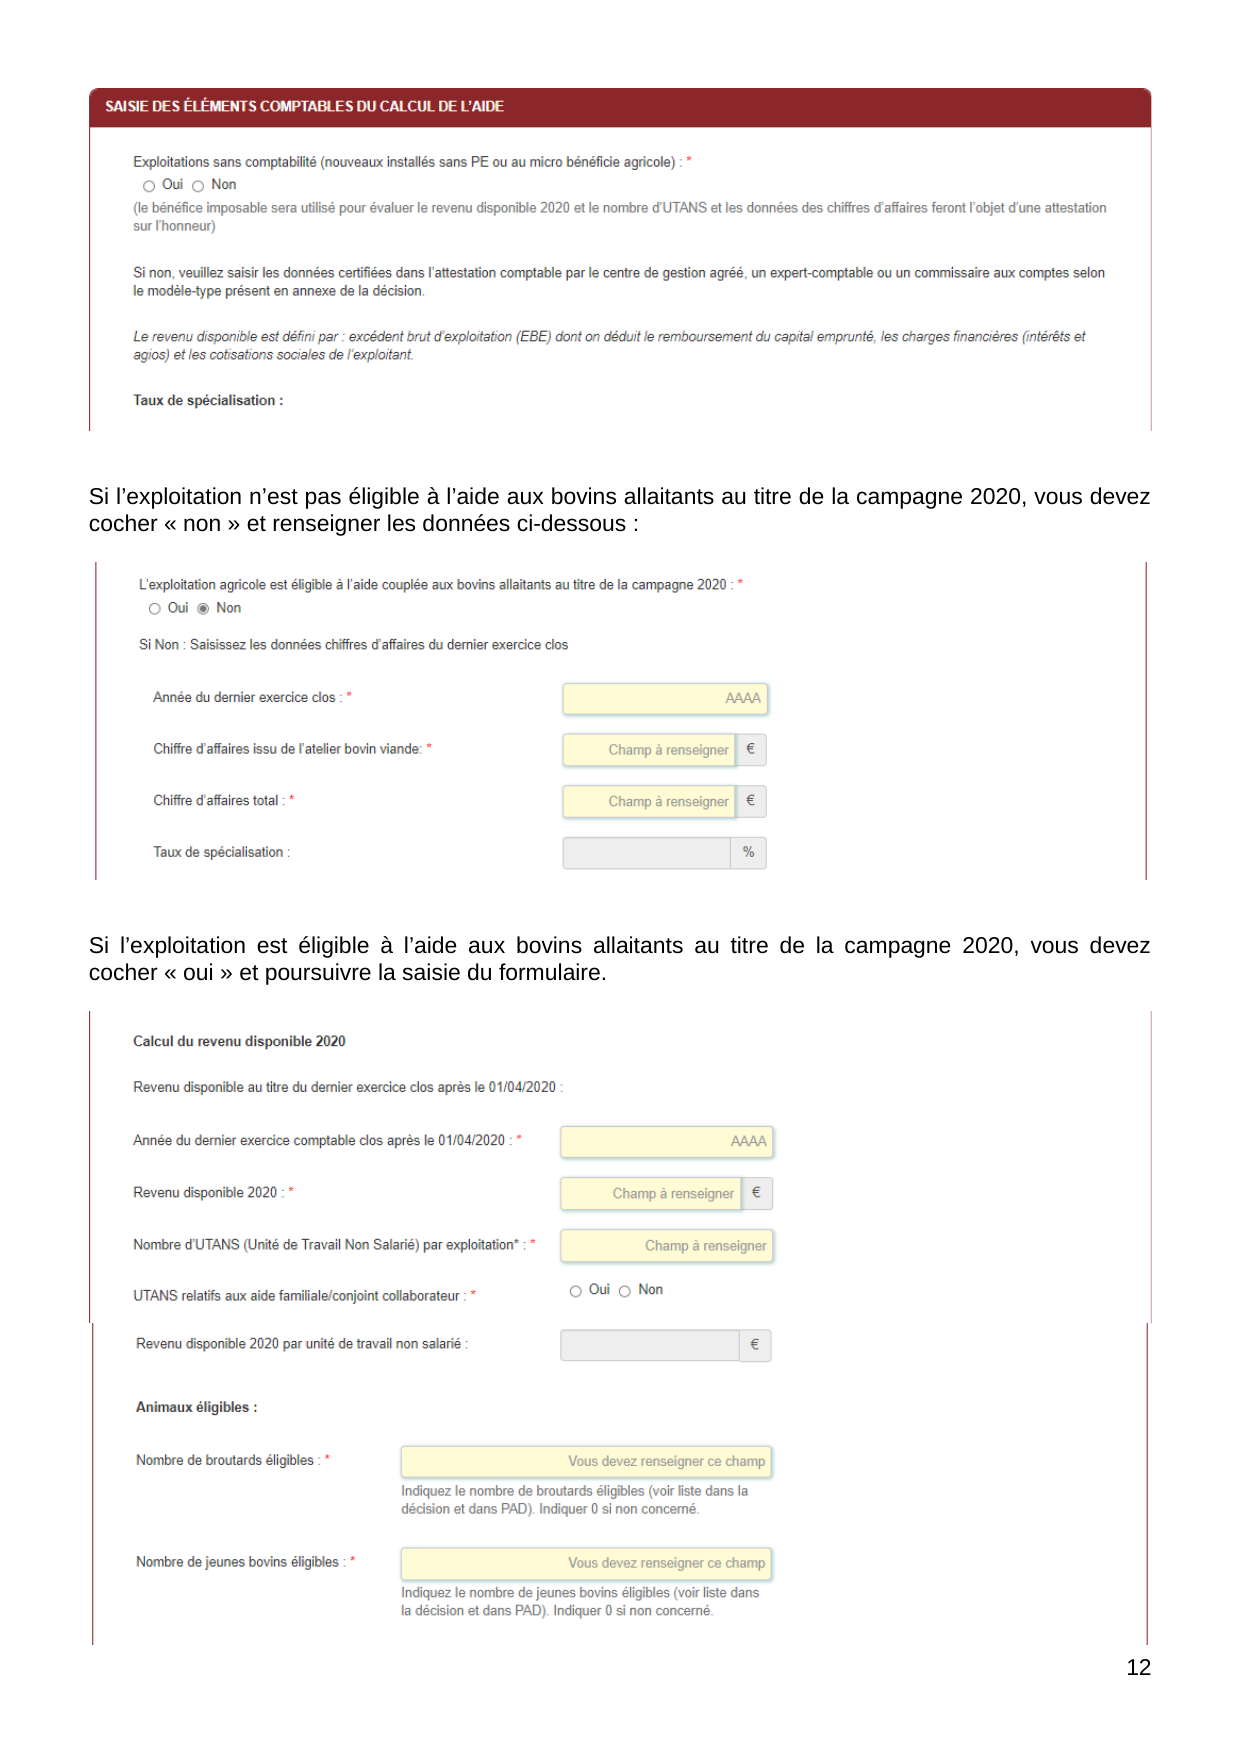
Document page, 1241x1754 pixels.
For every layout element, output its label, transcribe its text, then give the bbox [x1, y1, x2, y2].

text Si l’exploitation n’est pas éligible à l’aide aux bovins allaitants au titre de la campagne 2020, vous devez cocher « non » et renseigner les données ci-dessous : [89, 483, 1152, 536]
picture [88, 1011, 1152, 1645]
picture [88, 88, 1152, 431]
picture [88, 562, 1152, 880]
text Si l’exploitation est éligible à l’aide aux bovins allaitants au titre de la campagne 2020, vous devez cocher « oui » et poursuivre la saisie du formulaire. [89, 932, 1152, 985]
